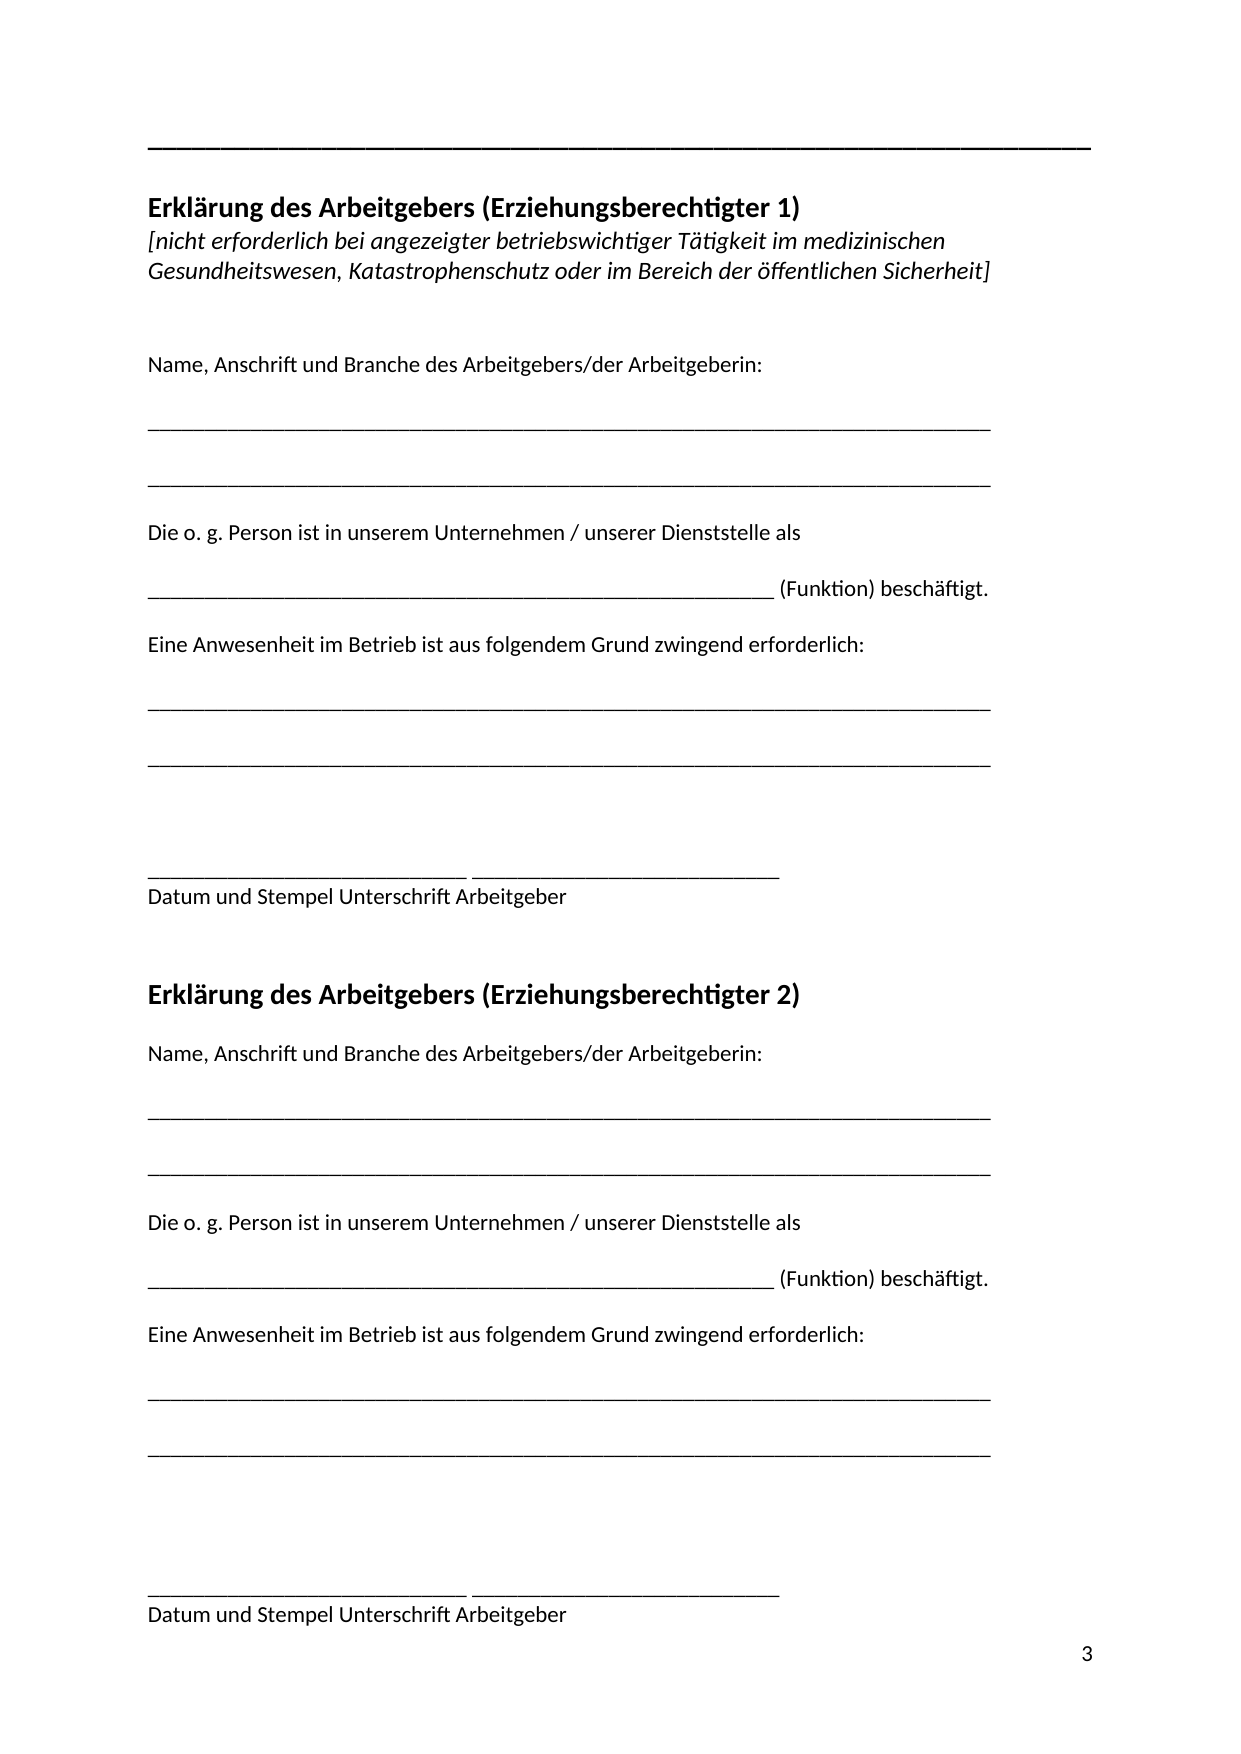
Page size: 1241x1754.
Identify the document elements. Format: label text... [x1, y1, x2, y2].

text __________________________________________________________________________ [148, 1376, 1092, 1404]
text _________________________________________________________________ [148, 118, 1092, 154]
text Datum und Stempel Unterschrift Arbeitgeber [148, 882, 1092, 910]
text _______________________________________________________ (Funktion) beschäftigt. [148, 574, 1092, 602]
text Datum und Stempel Unterschrift Arbeitgeber [148, 1600, 1092, 1628]
text Eine Anwesenheit im Betrieb ist aus folgendem Grund zwingend erforderlich: [148, 1320, 1092, 1348]
text ____________________________ ___________________________ [148, 854, 1092, 882]
text Erklärung des Arbeitgebers (Erziehungsberechtigter 2) [148, 976, 1092, 1011]
text __________________________________________________________________________ [148, 686, 1092, 714]
text __________________________________________________________________________ [148, 462, 1092, 490]
text __________________________________________________________________________ [148, 1432, 1092, 1460]
text __________________________________________________________________________ [148, 1152, 1092, 1179]
text __________________________________________________________________________ [148, 742, 1092, 770]
text Eine Anwesenheit im Betrieb ist aus folgendem Grund zwingend erforderlich: [148, 630, 1092, 658]
text __________________________________________________________________________ [148, 406, 1092, 434]
text ____________________________ ___________________________ [148, 1572, 1092, 1600]
text __________________________________________________________________________ [148, 1096, 1092, 1123]
text _______________________________________________________ (Funktion) beschäftigt. [148, 1264, 1092, 1292]
text Die o. g. Person ist in unserem Unternehmen / unserer Dienststelle als [148, 518, 1092, 546]
text [nicht erforderlich bei angezeigter betriebswichtiger Tätigkeit im medizinischen Gesundheitswesen, Katastrophenschutz oder im Bereich der öffentlichen Sicherheit] [148, 225, 1092, 286]
text Name, Anschrift und Branche des Arbeitgebers/der Arbeitgeberin: [148, 1039, 1092, 1067]
text Erklärung des Arbeitgebers (Erziehungsberechtigter 1) [148, 189, 1092, 225]
text Name, Anschrift und Branche des Arbeitgebers/der Arbeitgeberin: [148, 350, 1092, 378]
text Die o. g. Person ist in unserem Unternehmen / unserer Dienststelle als [148, 1208, 1092, 1236]
